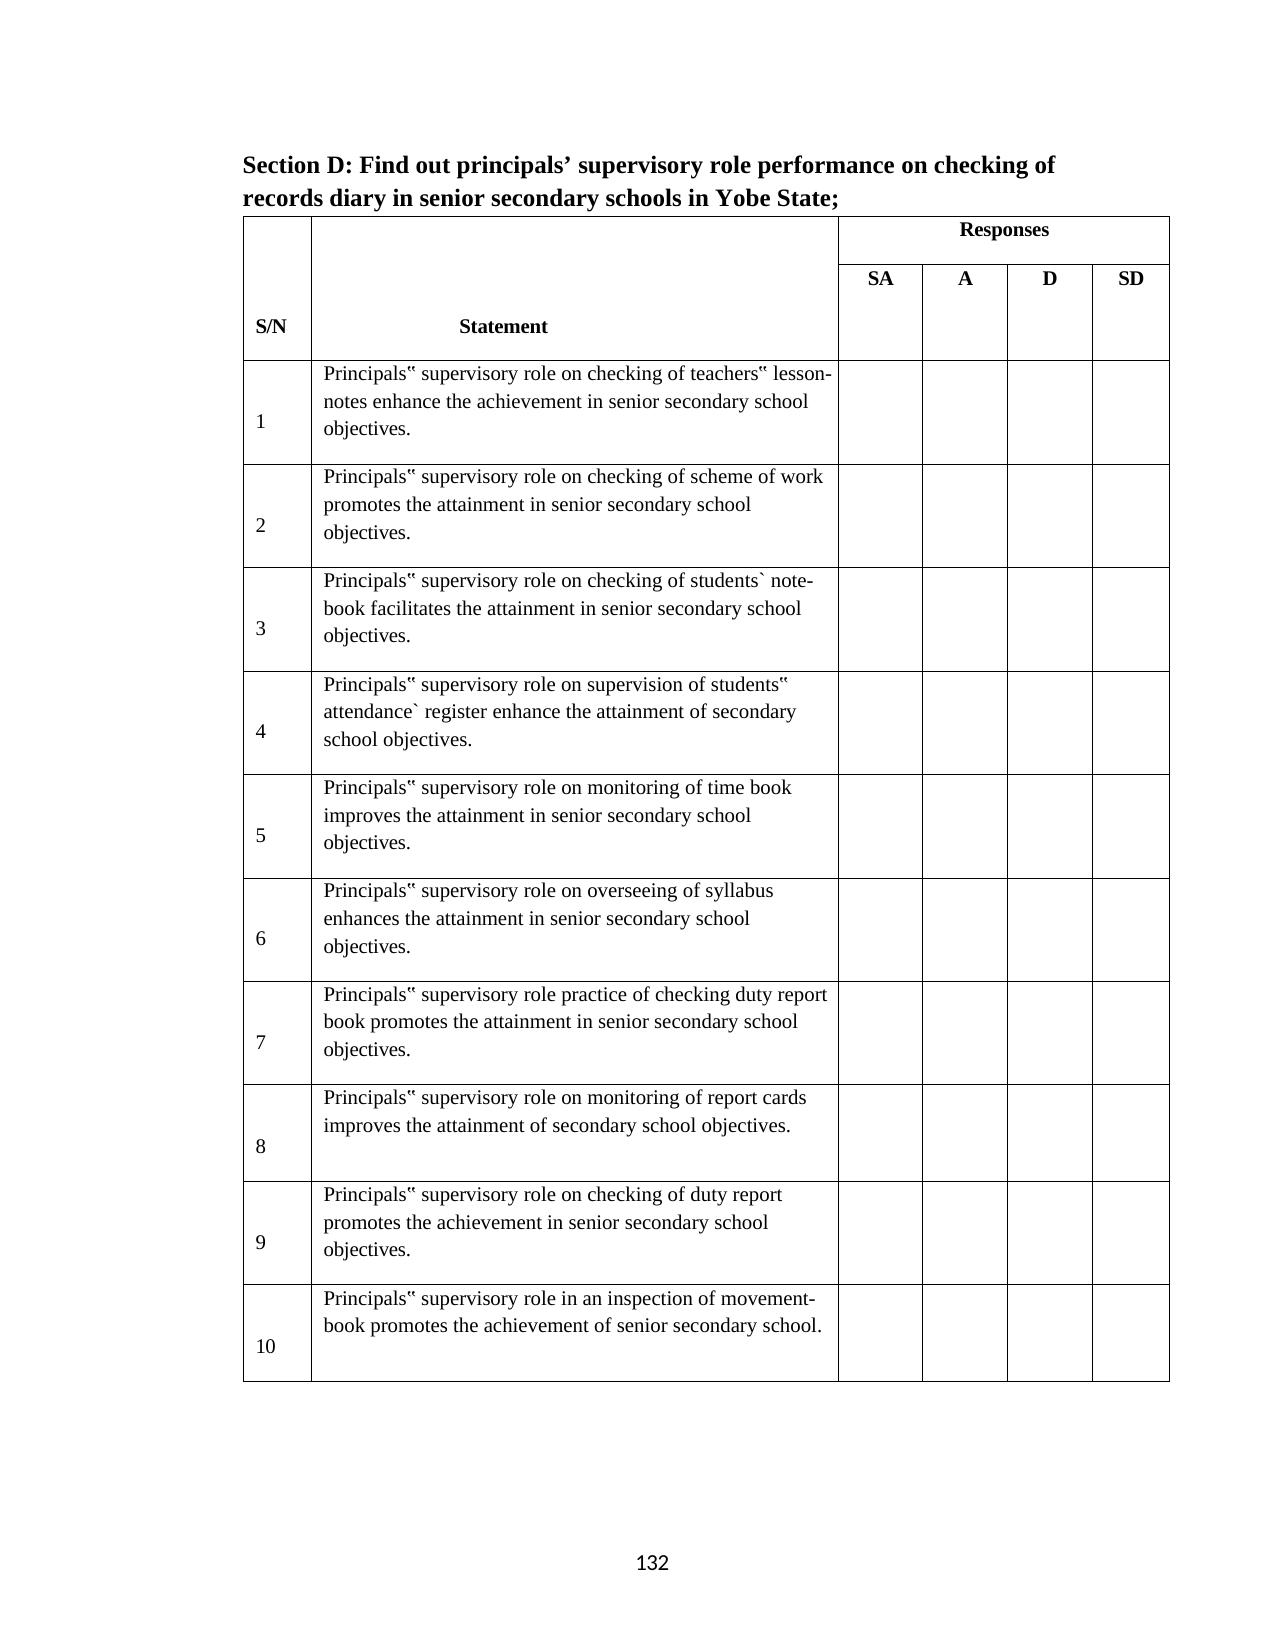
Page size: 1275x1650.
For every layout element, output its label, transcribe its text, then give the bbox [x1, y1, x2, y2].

table_cell [923, 361, 1007, 463]
table_cell [1093, 775, 1169, 877]
table_cell [1008, 982, 1092, 1084]
table_cell A [923, 265, 1007, 360]
table_cell [839, 775, 922, 877]
table_cell SD [1093, 265, 1169, 360]
table_cell Principals‟ supervisory role practice of checking duty report book promotes the attainment in senior secondary school objectives. [312, 982, 838, 1084]
table_cell [839, 465, 922, 567]
table_cell Principals‟ supervisory role on monitoring of time book improves the attainment in senior secondary school objectives. [312, 775, 838, 877]
text Section D: Find out principals’ supervisory role performance on checking of records diary in senior secondary schools in Yobe State; [242, 150, 1126, 212]
table_cell [839, 1285, 922, 1381]
table_cell Principals‟ supervisory role on checking of scheme of work promotes the attainment in senior secondary school objectives. [312, 465, 838, 567]
table_header Responses [839, 217, 1169, 264]
table_cell Principals‟ supervisory role on overseeing of syllabus enhances the attainment in senior secondary school objectives. [312, 879, 838, 981]
table_cell SA [839, 265, 922, 360]
table_cell 2 [244, 465, 311, 567]
table_cell [923, 568, 1007, 671]
table_cell [1093, 879, 1169, 981]
table_cell 7 [244, 982, 311, 1084]
table_cell [1008, 568, 1092, 671]
table_cell [1093, 1182, 1169, 1284]
table_cell [1093, 1285, 1169, 1381]
table_cell [923, 672, 1007, 774]
table_cell Principals‟ supervisory role on checking of teachers‟ lesson- notes enhance the achievement in senior secondary school objectives. [312, 361, 838, 463]
table_cell [839, 982, 922, 1084]
table_cell 10 [244, 1285, 311, 1381]
table_cell [923, 465, 1007, 567]
table_cell 4 [244, 672, 311, 774]
table_cell Principals‟ supervisory role in an inspection of movement- book promotes the achievement of senior secondary school. [312, 1285, 838, 1381]
table_cell [1008, 775, 1092, 877]
table_cell [923, 1085, 1007, 1181]
table_cell [839, 1182, 922, 1284]
table_cell [1093, 361, 1169, 463]
table_cell Principals‟ supervisory role on checking of duty report promotes the achievement in senior secondary school objectives. [312, 1182, 838, 1284]
table_cell [923, 982, 1007, 1084]
table_cell 8 [244, 1085, 311, 1181]
table_cell [1008, 672, 1092, 774]
table_cell 6 [244, 879, 311, 981]
table_cell D [1008, 265, 1092, 360]
table_cell [839, 672, 922, 774]
table_header S/N [244, 217, 311, 360]
table_cell [1008, 1285, 1092, 1381]
table_cell [1093, 672, 1169, 774]
table_cell [923, 1285, 1007, 1381]
table_cell 3 [244, 568, 311, 671]
table_cell 9 [244, 1182, 311, 1284]
table_cell Principals‟ supervisory role on checking of students` note- book facilitates the attainment in senior secondary school objectives. [312, 568, 838, 671]
table_header Statement [312, 217, 838, 360]
table_cell [839, 879, 922, 981]
table_cell Principals‟ supervisory role on monitoring of report cards improves the attainment of secondary school objectives. [312, 1085, 838, 1181]
table_cell 1 [244, 361, 311, 463]
table_cell 5 [244, 775, 311, 877]
table_cell [923, 1182, 1007, 1284]
table_cell [839, 568, 922, 671]
table_cell [839, 361, 922, 463]
table_cell [1008, 1182, 1092, 1284]
table_cell [1008, 465, 1092, 567]
table_cell [923, 775, 1007, 877]
table_cell [1008, 879, 1092, 981]
table_cell [1008, 1085, 1092, 1181]
table_cell [1093, 1085, 1169, 1181]
table_cell [1093, 982, 1169, 1084]
table_cell [1008, 361, 1092, 463]
table_cell [1093, 465, 1169, 567]
table_cell Principals‟ supervisory role on supervision of students‟ attendance` register enhance the attainment of secondary school objectives. [312, 672, 838, 774]
table_cell [839, 1085, 922, 1181]
table_cell [1093, 568, 1169, 671]
table_cell [923, 879, 1007, 981]
